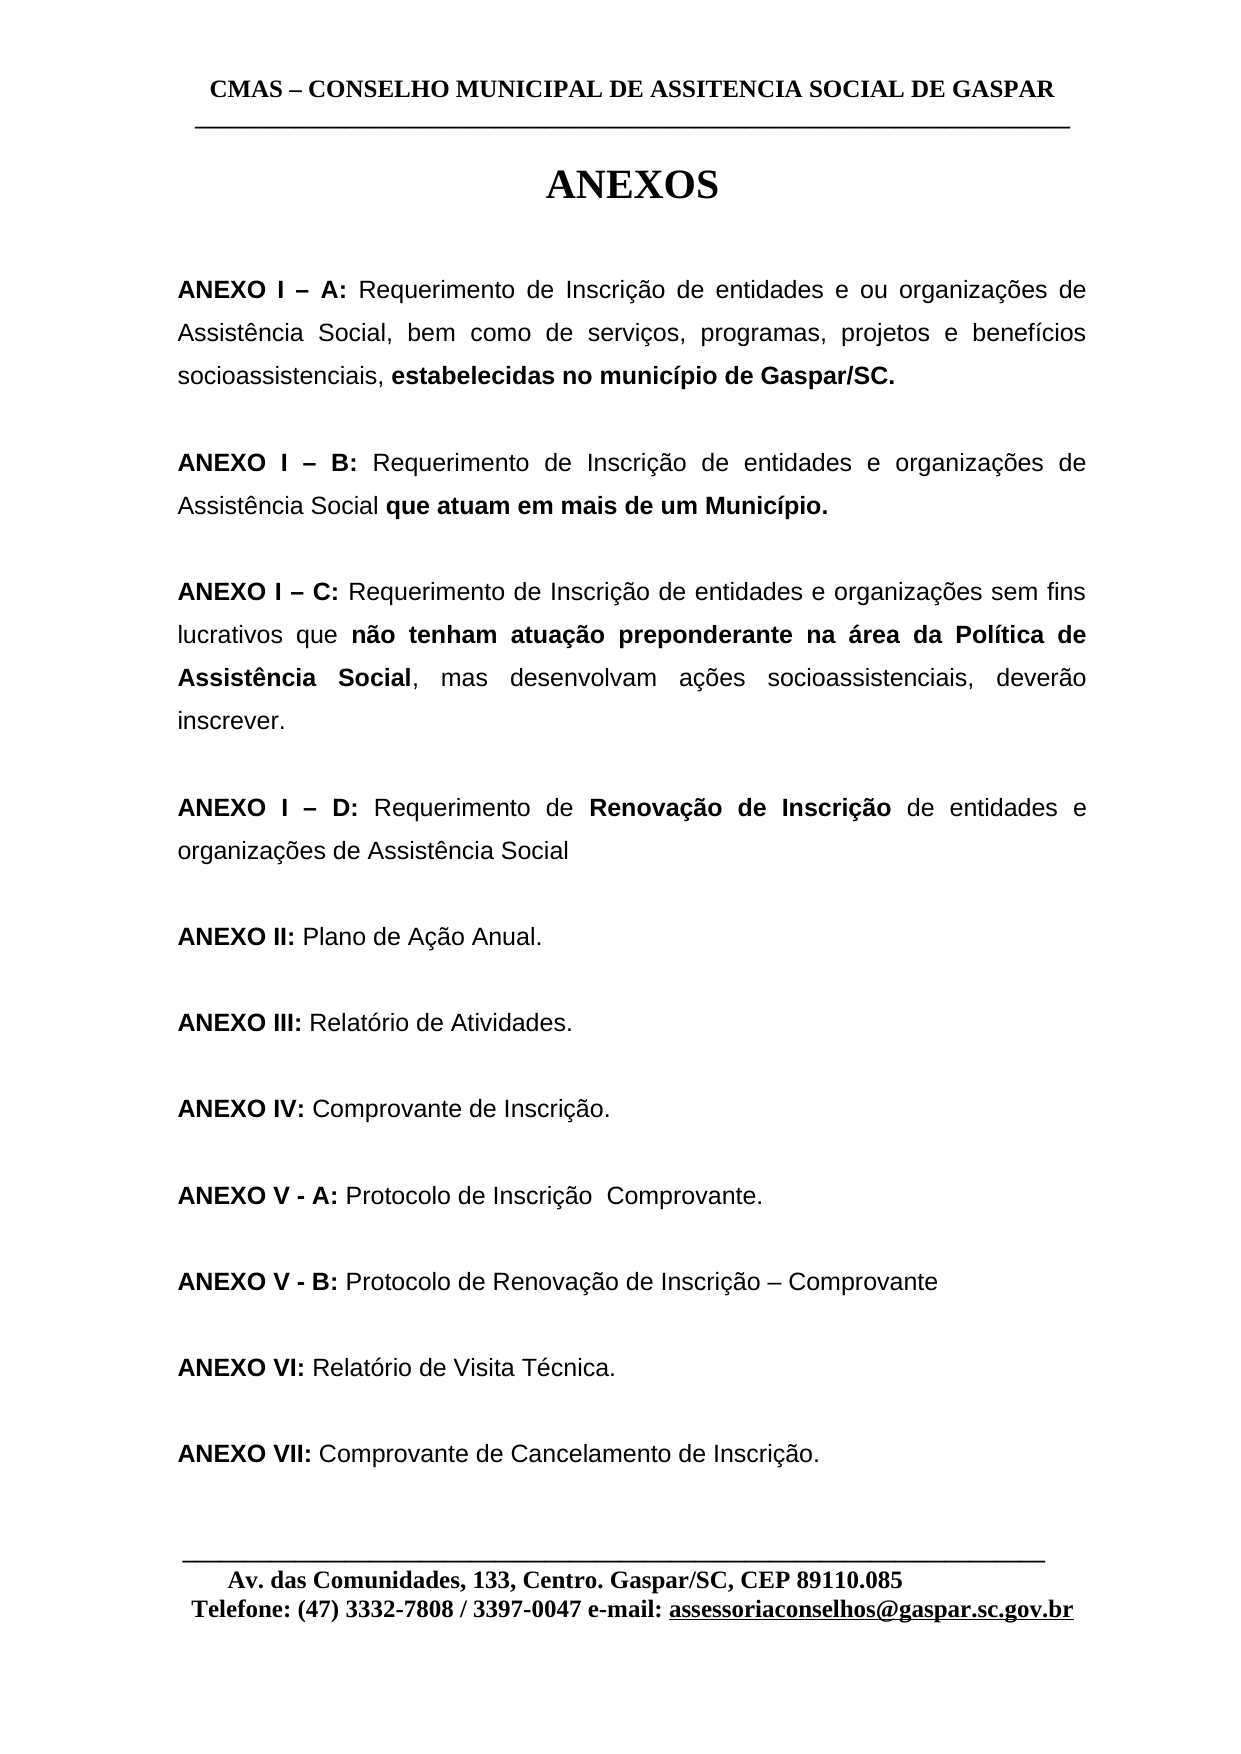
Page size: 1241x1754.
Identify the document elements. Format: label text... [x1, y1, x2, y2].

text ANEXO V - A: Protocolo de Inscrição Comprovante. [177, 1181, 1087, 1209]
text ANEXO I – C: Requerimento de Inscrição de entidades e organizações sem fins lucrativos que não tenham atuação preponderante na área da Política de Assistência Social, mas desenvolvam ações socioassistenciais, deverão inscrever. [177, 577, 1087, 735]
text ANEXO I – D: Requerimento de Renovação de Inscrição de entidades e organizações de Assistência Social [177, 792, 1087, 864]
text ANEXO VI: Relatório de Visita Técnica. [177, 1353, 1087, 1382]
text ANEXO I – A: Requerimento de Inscrição de entidades e ou organizações de Assistência Social, bem como de serviços, programas, projetos e benefícios socioassistenciais, estabelecidas no município de Gaspar/SC. [177, 275, 1087, 390]
text ANEXO II: Plano de Ação Anual. [177, 922, 1087, 951]
text ANEXO V - B: Protocolo de Renovação de Inscrição – Comprovante [177, 1267, 1087, 1296]
text ANEXO III: Relatório de Atividades. [177, 1008, 1087, 1037]
text ANEXO I – B: Requerimento de Inscrição de entidades e organizações de Assistência Social que atuam em mais de um Município. [177, 447, 1087, 519]
text ANEXOS [177, 160, 1087, 208]
text ANEXO IV: Comprovante de Inscrição. [177, 1094, 1087, 1123]
text ANEXO VII: Comprovante de Cancelamento de Inscrição. [177, 1439, 1087, 1468]
